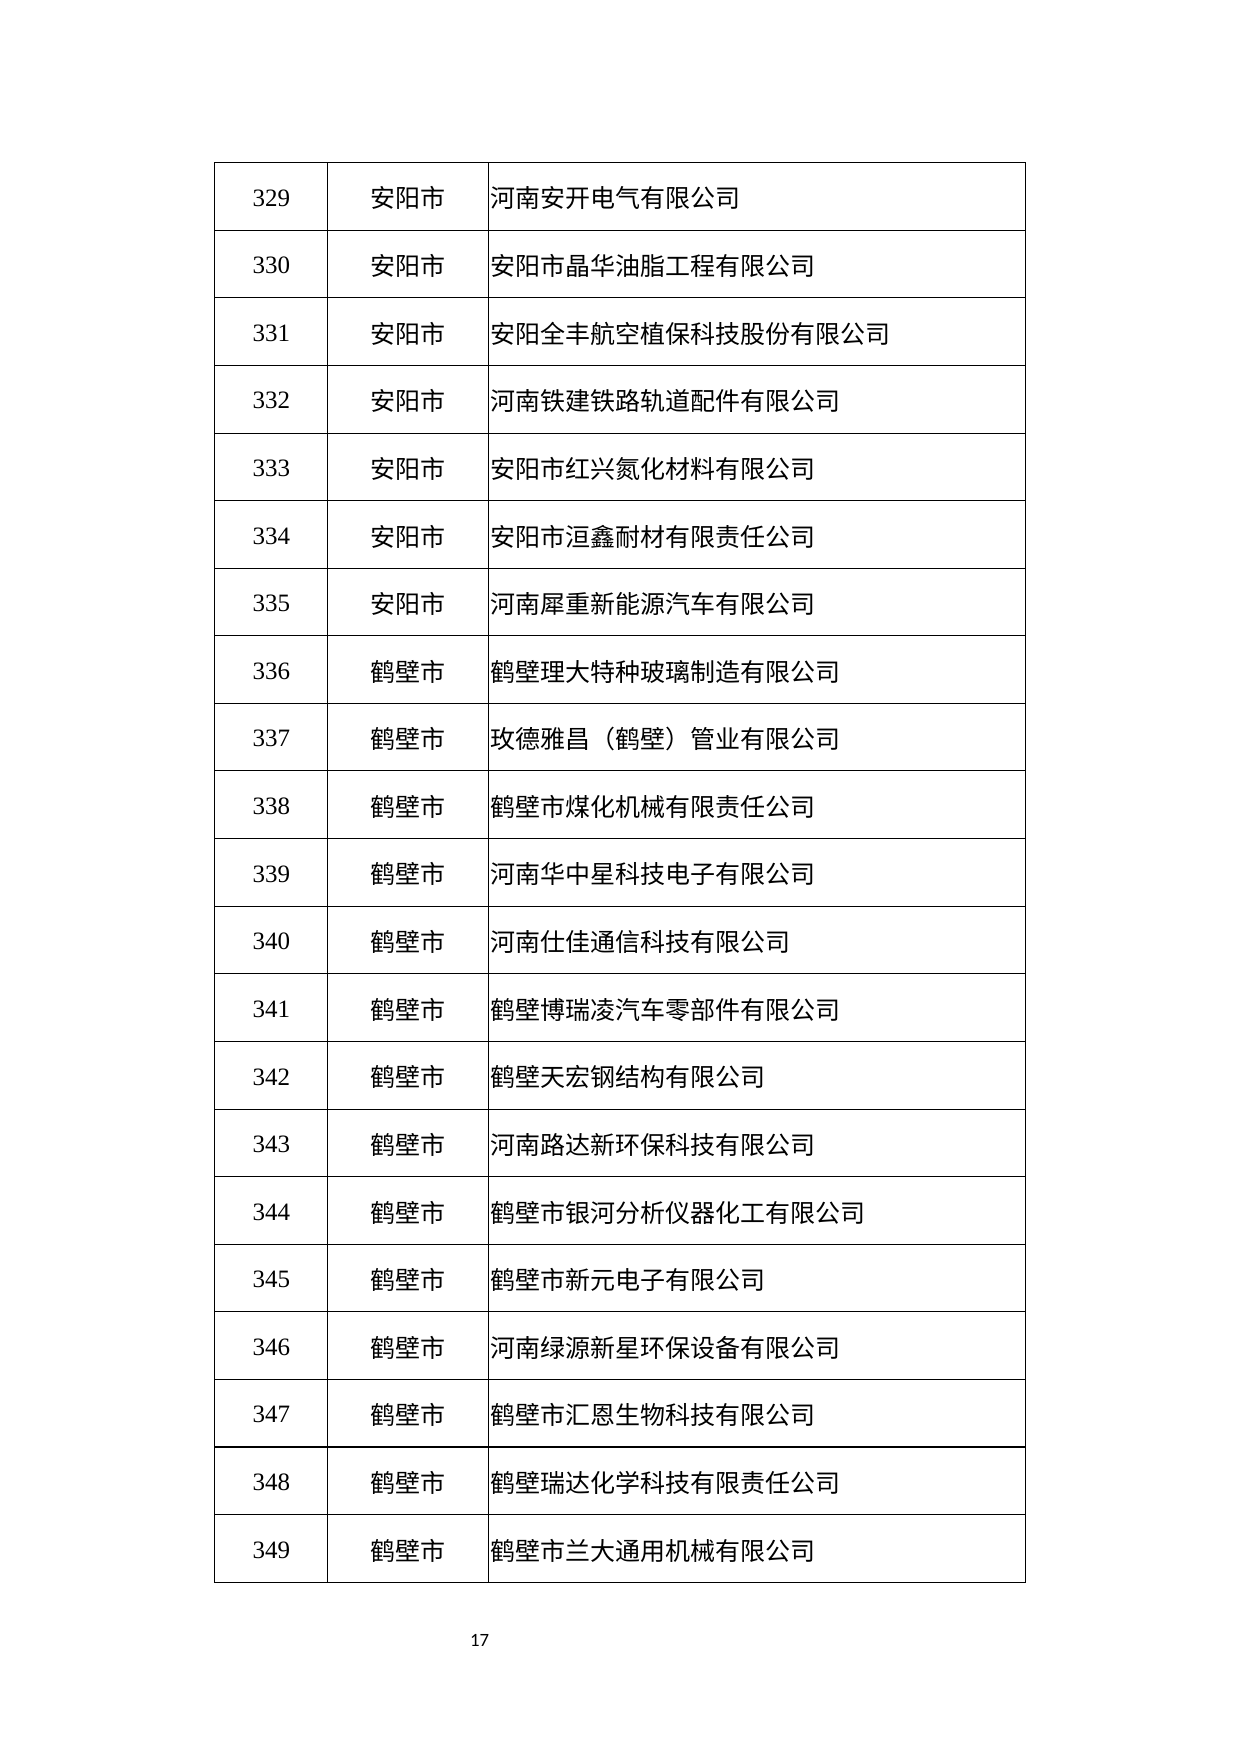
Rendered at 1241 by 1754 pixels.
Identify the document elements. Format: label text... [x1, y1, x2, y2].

table_cell 335 [215, 569, 327, 635]
table_cell 339 [215, 839, 327, 906]
table_cell 安阳市 [328, 569, 488, 635]
table_cell 安阳市洹鑫耐材有限责任公司 [489, 501, 1025, 568]
table_cell 鹤壁市煤化机械有限责任公司 [489, 771, 1025, 838]
table_cell 347 [215, 1380, 327, 1446]
table_cell 329 [215, 163, 327, 229]
table_cell 340 [215, 907, 327, 973]
table_cell 鹤壁瑞达化学科技有限责任公司 [489, 1448, 1025, 1514]
table_cell 河南犀重新能源汽车有限公司 [489, 569, 1025, 635]
table_cell 鹤壁市 [328, 1245, 488, 1311]
table_cell 河南华中星科技电子有限公司 [489, 839, 1025, 906]
table_cell 鹤壁市 [328, 771, 488, 838]
table_cell 鹤壁市 [328, 1177, 488, 1244]
table_cell 安阳全丰航空植保科技股份有限公司 [489, 298, 1025, 365]
table_cell 鹤壁市汇恩生物科技有限公司 [489, 1380, 1025, 1446]
table_cell 鹤壁市 [328, 704, 488, 770]
table_cell 334 [215, 501, 327, 568]
table_cell 343 [215, 1110, 327, 1176]
table_cell 鹤壁市 [328, 1515, 488, 1582]
table_cell 鹤壁市 [328, 1110, 488, 1176]
table_cell 鹤壁市新元电子有限公司 [489, 1245, 1025, 1311]
table_cell 鹤壁市银河分析仪器化工有限公司 [489, 1177, 1025, 1244]
table_cell 331 [215, 298, 327, 365]
table_cell 鹤壁市 [328, 839, 488, 906]
table_cell 鹤壁市 [328, 1448, 488, 1514]
table_cell 河南路达新环保科技有限公司 [489, 1110, 1025, 1176]
table_cell 346 [215, 1312, 327, 1379]
table_cell 344 [215, 1177, 327, 1244]
table_cell 332 [215, 366, 327, 432]
table_cell 安阳市 [328, 231, 488, 297]
table_cell 348 [215, 1448, 327, 1514]
table_cell 鹤壁市 [328, 1042, 488, 1108]
table_cell 安阳市 [328, 501, 488, 568]
table_cell 鹤壁市 [328, 1312, 488, 1379]
table_cell 342 [215, 1042, 327, 1108]
table_cell 鹤壁市 [328, 1380, 488, 1446]
table_cell 安阳市晶华油脂工程有限公司 [489, 231, 1025, 297]
table_cell 安阳市 [328, 298, 488, 365]
table_cell 玫德雅昌（鹤壁）管业有限公司 [489, 704, 1025, 770]
table_cell 鹤壁市兰大通用机械有限公司 [489, 1515, 1025, 1582]
table_cell 鹤壁市 [328, 907, 488, 973]
table_cell 河南绿源新星环保设备有限公司 [489, 1312, 1025, 1379]
table_cell 336 [215, 636, 327, 703]
table_cell 333 [215, 434, 327, 500]
table_cell 345 [215, 1245, 327, 1311]
table_cell 330 [215, 231, 327, 297]
table_cell 安阳市红兴氮化材料有限公司 [489, 434, 1025, 500]
table_cell 安阳市 [328, 163, 488, 229]
table_cell 337 [215, 704, 327, 770]
table_cell 鹤壁市 [328, 974, 488, 1041]
table_cell 鹤壁理大特种玻璃制造有限公司 [489, 636, 1025, 703]
table_cell 安阳市 [328, 366, 488, 432]
table_cell 338 [215, 771, 327, 838]
table_cell 鹤壁博瑞凌汽车零部件有限公司 [489, 974, 1025, 1041]
table_cell 鹤壁市 [328, 636, 488, 703]
table_cell 河南安开电气有限公司 [489, 163, 1025, 229]
table_cell 安阳市 [328, 434, 488, 500]
table_cell 341 [215, 974, 327, 1041]
table_cell 河南铁建铁路轨道配件有限公司 [489, 366, 1025, 432]
table_cell 349 [215, 1515, 327, 1582]
table_cell 鹤壁天宏钢结构有限公司 [489, 1042, 1025, 1108]
table_cell 河南仕佳通信科技有限公司 [489, 907, 1025, 973]
